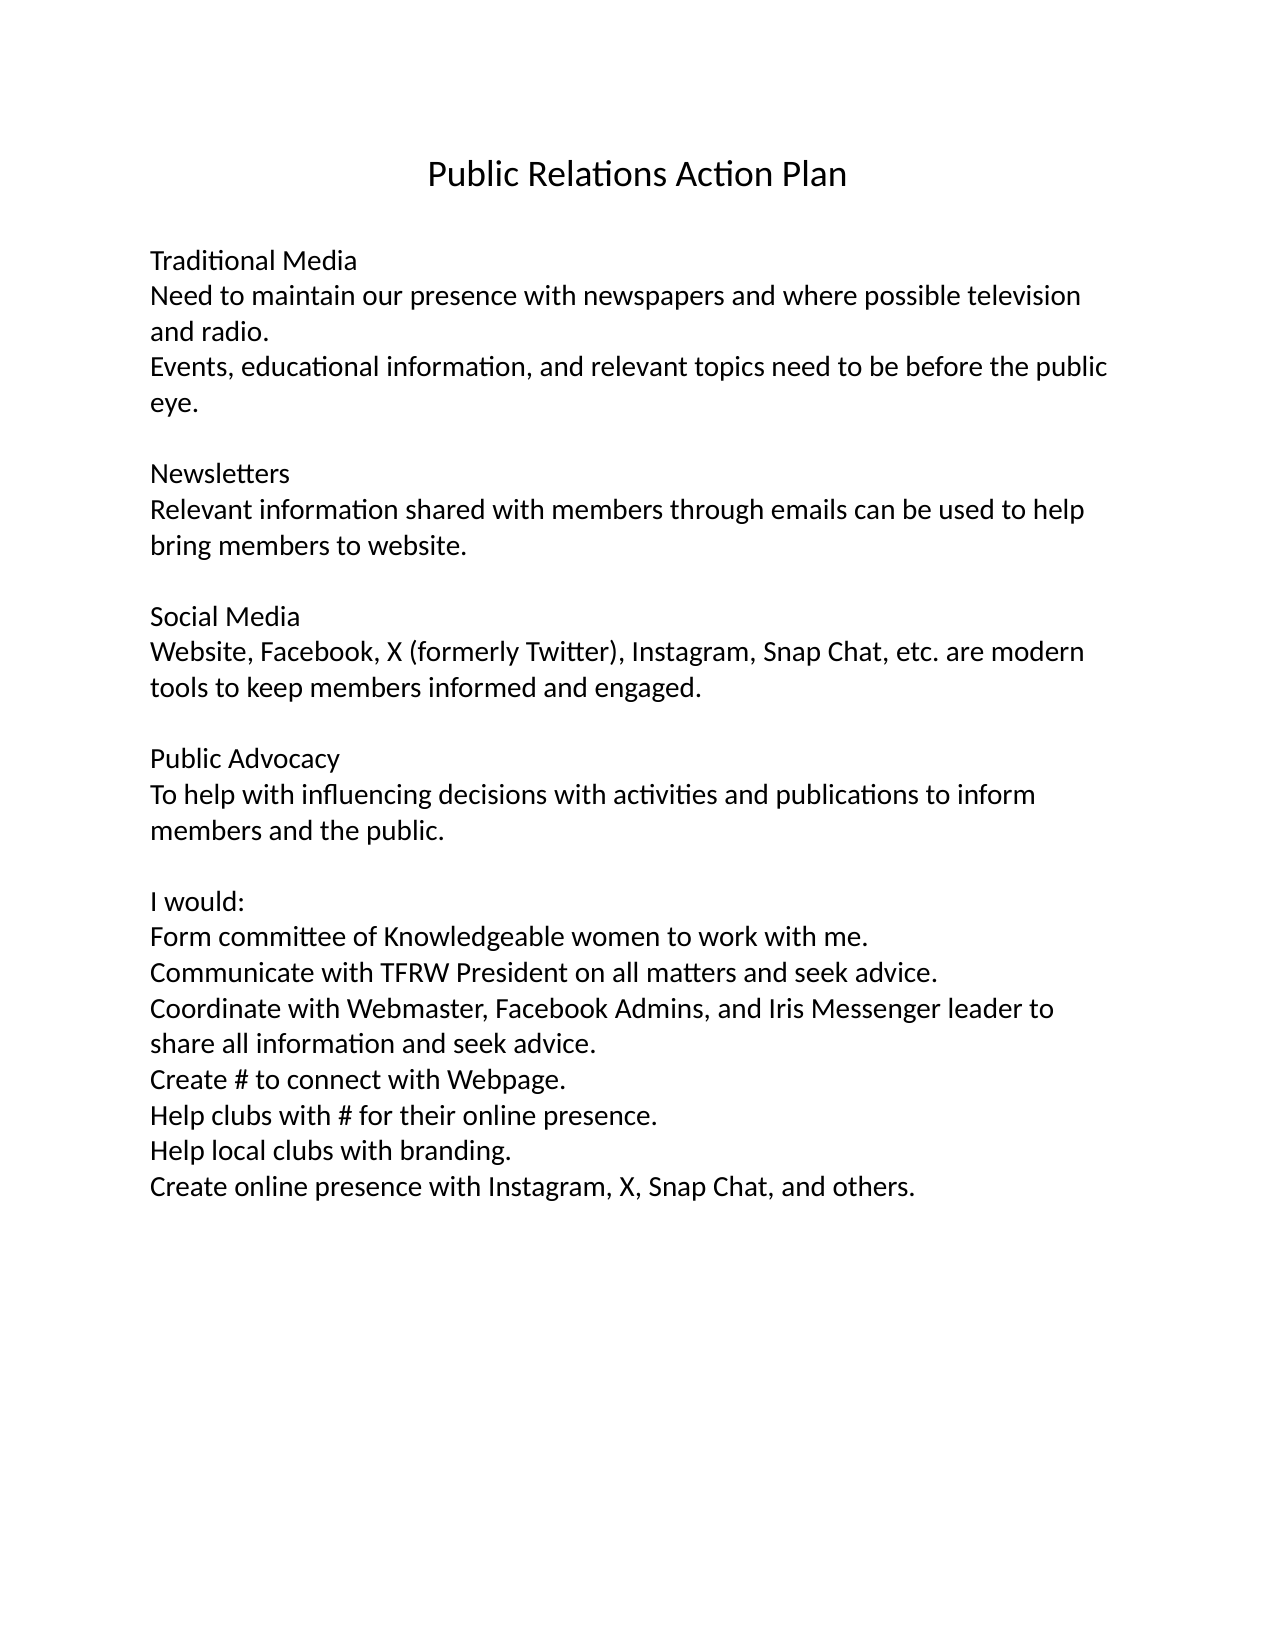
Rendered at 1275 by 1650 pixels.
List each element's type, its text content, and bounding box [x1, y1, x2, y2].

text Relevant information shared with members through emails can be used to help bring members to website. [150, 491, 1125, 562]
text Traditional Media [150, 242, 1125, 277]
text Communicate with TFRW President on all matters and seek advice. [150, 954, 1125, 990]
text Help clubs with # for their online presence. [150, 1097, 1125, 1132]
text Public Advocacy [150, 740, 1125, 776]
text Social Media [150, 598, 1125, 633]
text Events, educational information, and relevant topics need to be before the public eye. [150, 348, 1125, 420]
text I would: [150, 883, 1125, 918]
text Help local clubs with branding. [150, 1132, 1125, 1168]
text Website, Facebook, X (formerly Twitter), Instagram, Snap Chat, etc. are modern tools to keep members informed and engaged. [150, 633, 1125, 705]
text Newsletters [150, 455, 1125, 491]
text Public Relations Action Plan [150, 150, 1125, 196]
text Coordinate with Webmaster, Facebook Admins, and Iris Messenger leader to share all information and seek advice. [150, 990, 1125, 1061]
text Need to maintain our presence with newspapers and where possible television and radio. [150, 277, 1125, 348]
text Create # to connect with Webpage. [150, 1061, 1125, 1097]
text To help with influencing decisions with activities and publications to inform members and the public. [150, 776, 1125, 847]
text Form committee of Knowledgeable women to work with me. [150, 918, 1125, 954]
text Create online presence with Instagram, X, Snap Chat, and others. [150, 1168, 1125, 1203]
